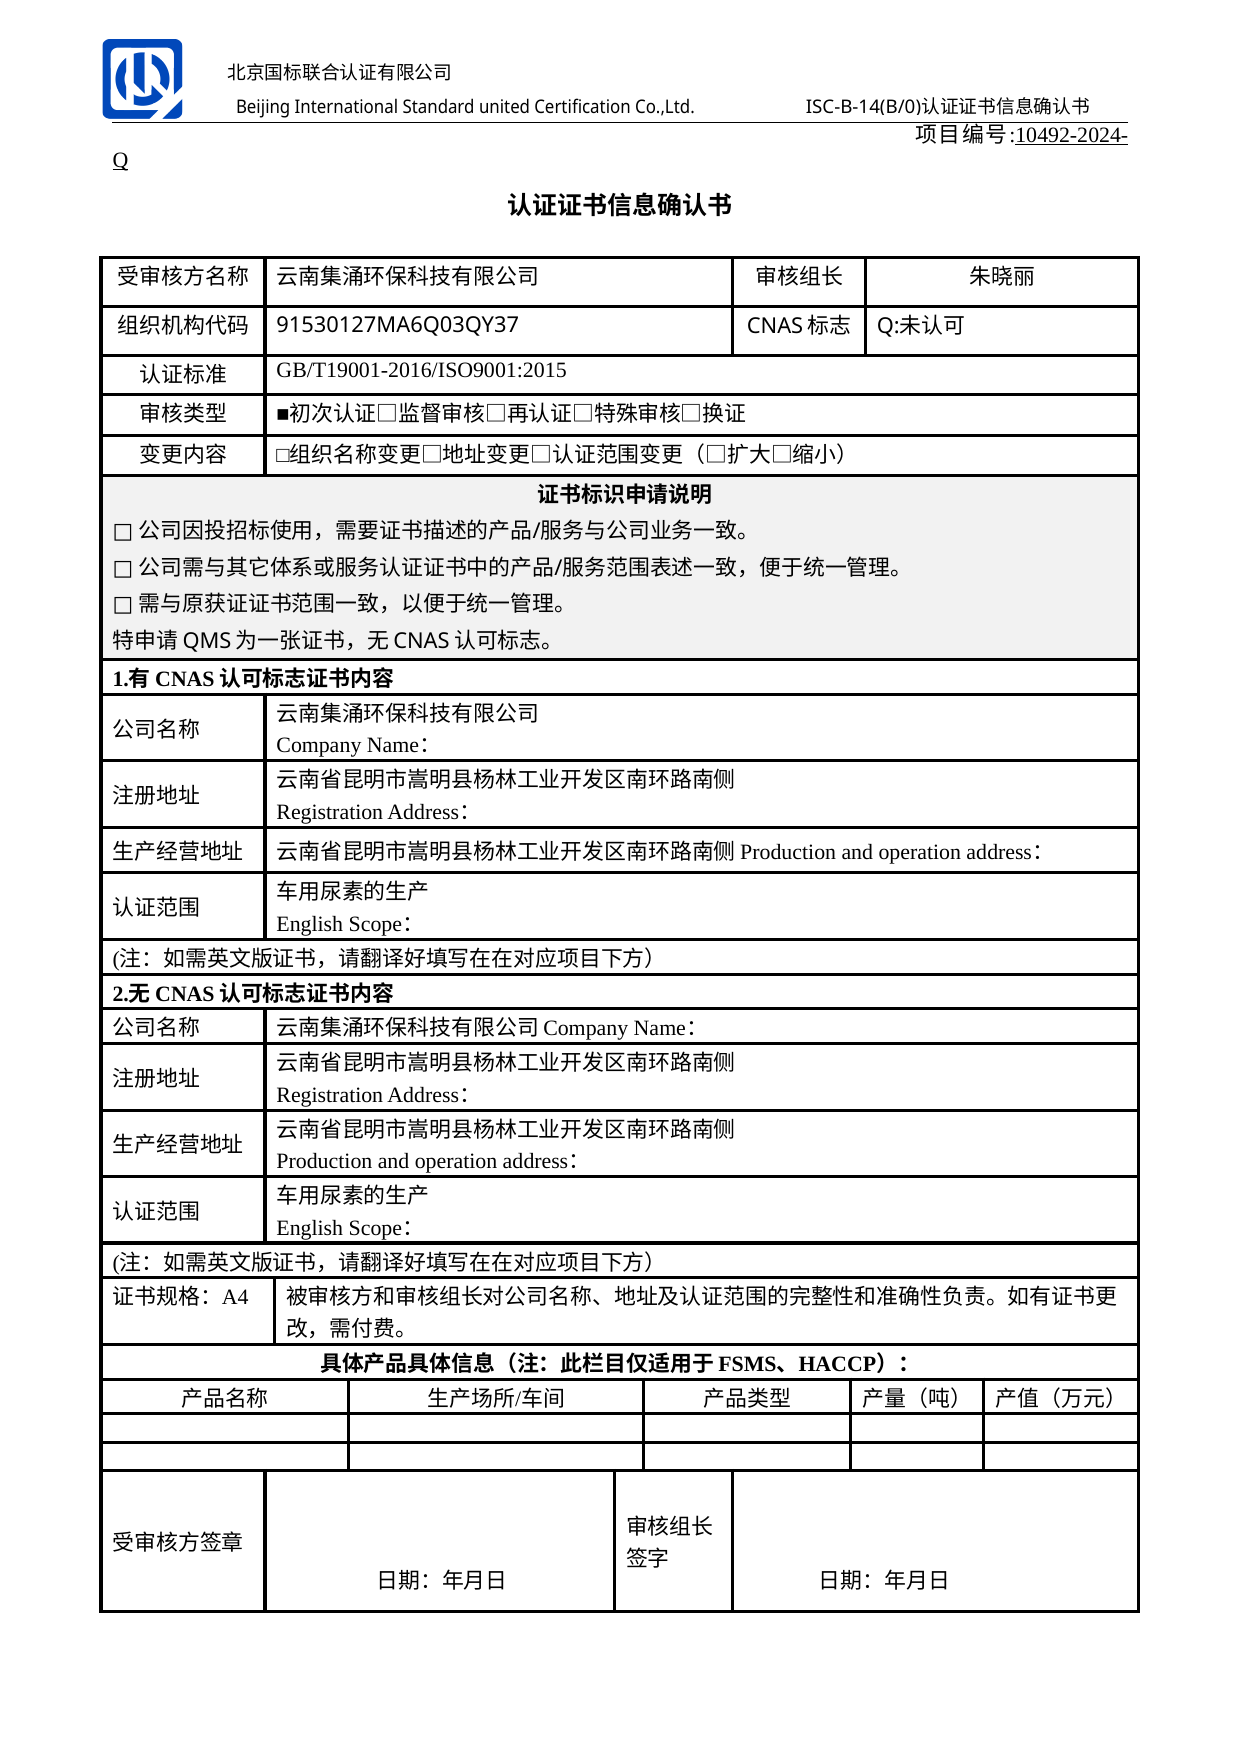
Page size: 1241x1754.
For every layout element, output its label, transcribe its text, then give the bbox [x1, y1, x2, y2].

table_cell 产品名称 [103, 1381, 347, 1412]
table_cell [103, 1444, 347, 1469]
table_cell 车用尿素的生产 English Scope： [267, 874, 1137, 938]
table_cell 公司名称 [103, 1010, 263, 1042]
table_cell [852, 1415, 982, 1441]
table_cell [985, 1415, 1137, 1441]
table_cell (注：如需英文版证书，请翻译好填写在在对应项目下方） [103, 941, 1137, 972]
table_cell 生产经营地址 [103, 1112, 263, 1175]
table_cell 日期：年月日 [267, 1472, 613, 1610]
table_cell 被审核方和审核组长对公司名称、地址及认证范围的完整性和准确性负责。如有证书更改，需付费。 [276, 1279, 1137, 1343]
table_cell ■初次认证□监督审核□再认证□特殊审核□换证 [267, 396, 1137, 433]
table_cell CNAS标志 [734, 308, 864, 354]
table_cell 云南省昆明市嵩明县杨林工业开发区南环路南侧 Registration Address： [267, 1045, 1137, 1108]
table_cell Q:未认可 [867, 308, 1137, 354]
table_cell [350, 1444, 642, 1469]
table_cell 云南集涌环保科技有限公司 Company Name： [267, 696, 1137, 759]
table_cell 产品类型 [645, 1381, 849, 1412]
table_cell 认证范围 [103, 874, 263, 938]
table_cell 具体产品具体信息（注：此栏目仅适用于FSMS、HACCP）： [103, 1346, 1137, 1377]
table_header 受审核方名称 [103, 259, 263, 305]
table_cell 云南集涌环保科技有限公司Company Name： [267, 1010, 1137, 1042]
table_cell 注册地址 [103, 1045, 263, 1108]
picture [102, 39, 183, 119]
table_cell 1.有CNAS认可标志证书内容 [103, 661, 1137, 693]
table_cell (注：如需英文版证书，请翻译好填写在在对应项目下方） [103, 1245, 1137, 1276]
table_cell 审核组长签字 [616, 1472, 731, 1610]
table_header 朱晓丽 [867, 259, 1137, 305]
table_cell 公司名称 [103, 696, 263, 759]
table_cell 变更内容 [103, 437, 263, 474]
table_cell 云南省昆明市嵩明县杨林工业开发区南环路南侧 Registration Address： [267, 762, 1137, 826]
table_cell 产量（吨） [852, 1381, 982, 1412]
table_cell GB/T19001-2016/ISO9001:2015 [267, 357, 1137, 393]
table_cell 认证范围 [103, 1178, 263, 1241]
table_cell [350, 1415, 642, 1441]
table_cell [103, 1415, 347, 1441]
table_cell 审核类型 [103, 396, 263, 433]
table_cell 受审核方签章 [103, 1472, 263, 1610]
table_cell [985, 1444, 1137, 1469]
table_cell □组织名称变更□地址变更□认证范围变更（□扩大□缩小） [267, 437, 1137, 474]
table_header 审核组长 [734, 259, 864, 305]
table_cell 车用尿素的生产 English Scope： [267, 1178, 1137, 1241]
table_header 云南集涌环保科技有限公司 [267, 259, 731, 305]
table_cell 组织机构代码 [103, 308, 263, 354]
table_cell 注册地址 [103, 762, 263, 826]
table_cell 日期：年月日 [734, 1472, 1137, 1610]
table_cell [852, 1444, 982, 1469]
table_cell 91530127MA6Q03QY37 [267, 308, 731, 354]
table_cell 证书规格：A4 [103, 1279, 273, 1343]
table_cell 2.无CNAS认可标志证书内容 [103, 976, 1137, 1007]
table_cell 产值（万元） [985, 1381, 1137, 1412]
text 项目编号:10492-2024-Q [112, 123, 1128, 173]
text 认证证书信息确认书 [112, 185, 1128, 222]
table_cell 证书标识申请说明 □ 公司因投招标使用，需要证书描述的产品/服务与公司业务一致。 □ 公司需与其它体系或服务认证证书中的产品/服务范围表述一致，便于统一管理。 □ 需与原获证证书范围一致，以便于统一管理。 特申请QMS为一张证书，无CNAS认可标志。 [103, 477, 1137, 658]
table_cell 云南省昆明市嵩明县杨林工业开发区南环路南侧 Production and operation address： [267, 1112, 1137, 1175]
table_cell [645, 1415, 849, 1441]
table_cell 生产场所/车间 [350, 1381, 642, 1412]
table_cell 生产经营地址 [103, 829, 263, 871]
table_cell [645, 1444, 849, 1469]
table_cell 云南省昆明市嵩明县杨林工业开发区南环路南侧Production and operation address： [267, 829, 1137, 871]
table_cell 认证标准 [103, 357, 263, 393]
